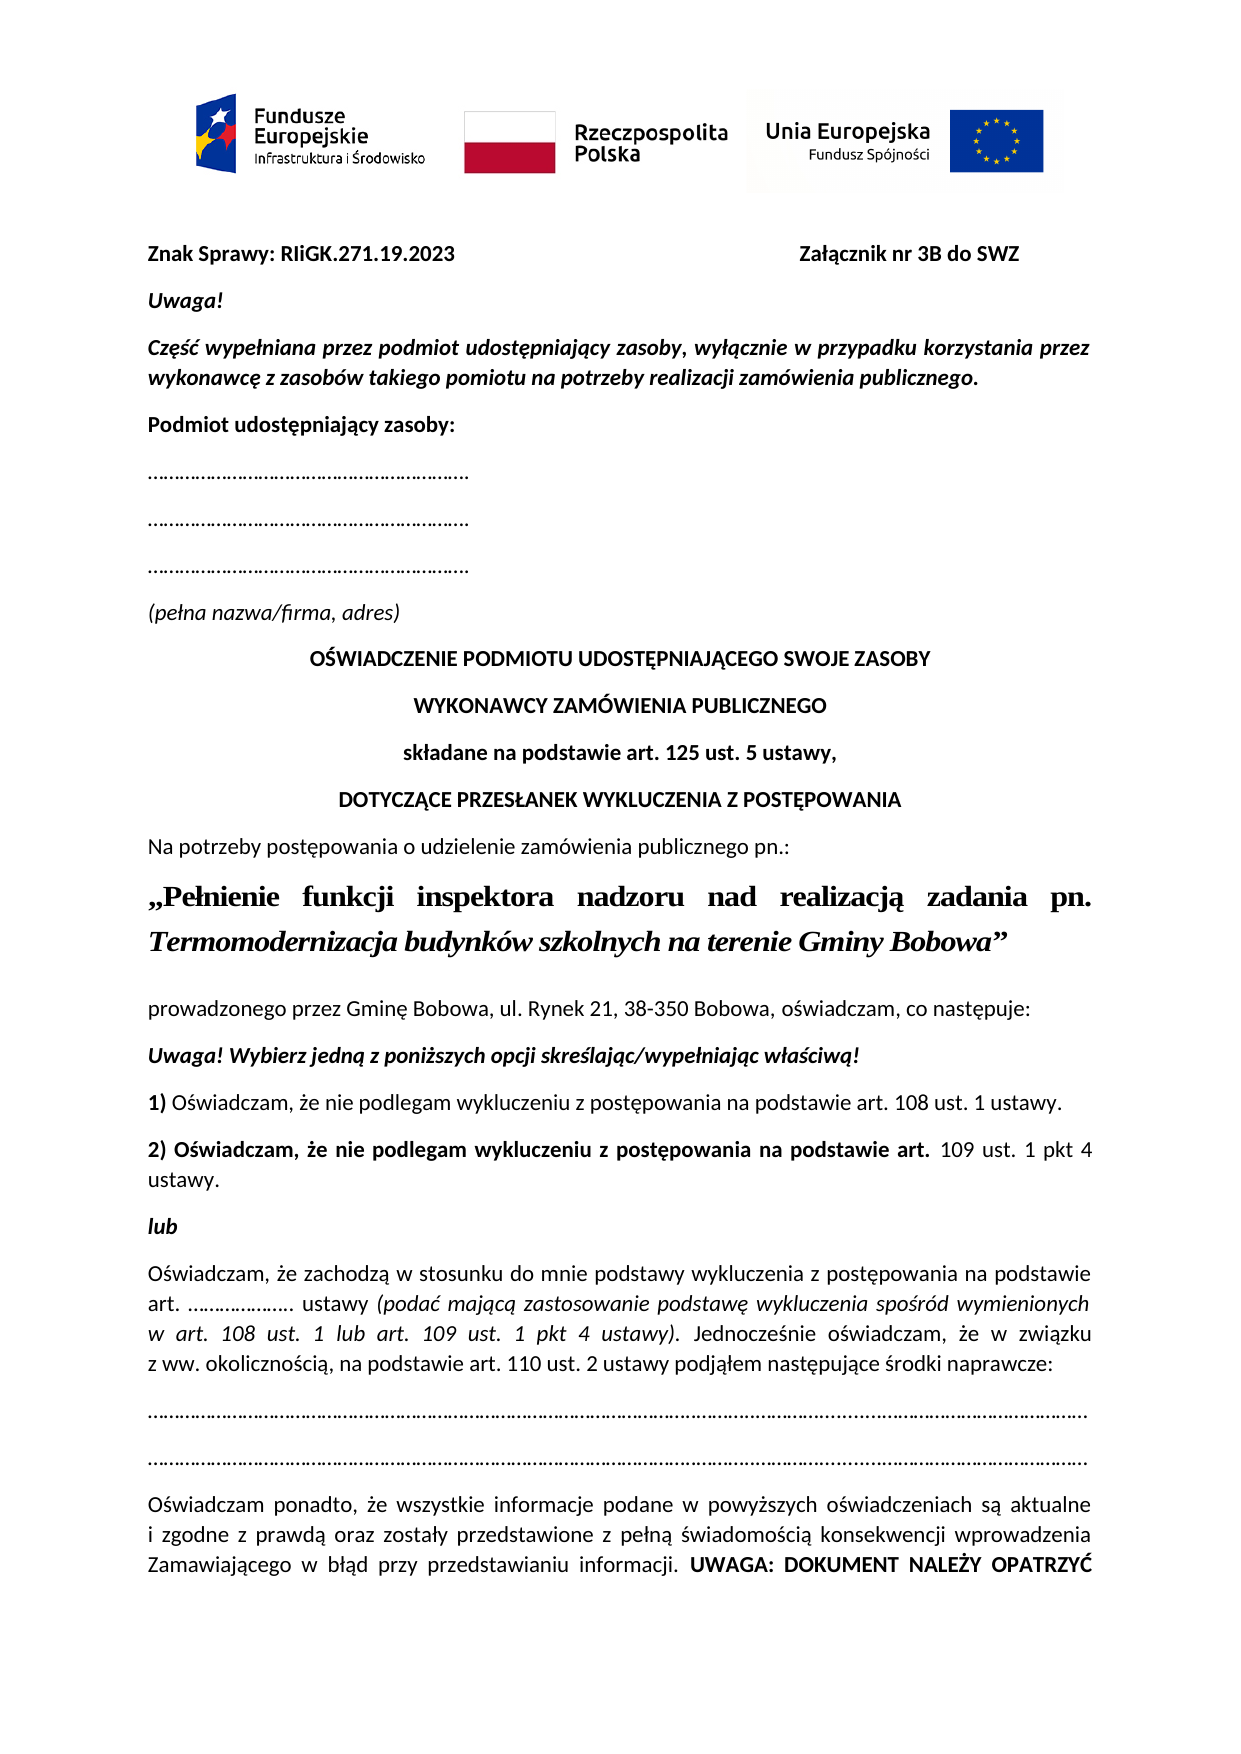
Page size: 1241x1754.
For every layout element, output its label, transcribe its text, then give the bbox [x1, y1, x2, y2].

text WYKONAWCY ZAMÓWIENIA PUBLICZNEGO [148, 691, 1093, 719]
text ……………………………………………………. [148, 551, 1093, 579]
text (pełna nazwa/firma, adres) [148, 598, 1093, 626]
text Znak Sprawy: RIiGK.271.19.2023 Załącznik nr 3B do SWZ [148, 239, 1093, 267]
text Część wypełniana przez podmiot udostępniający zasoby, wyłącznie w przypadku korzystania przez wykonawcę z zasobów takiego pomiotu na potrzeby realizacji zamówienia publicznego. [148, 333, 1093, 391]
text „Pełnienie funkcji inspektora nadzoru nad realizacją zadania pn. Termomodernizacja budynków szkolnych na terenie Gminy Bobowa” [148, 879, 1093, 958]
text Oświadczam, że zachodzą w stosunku do mnie podstawy wykluczenia z postępowania na podstawie art. ……………….. ustawy (podać mającą zastosowanie podstawę wykluczenia spośród wymienionych w art. 108 ust. 1 lub art. 109 ust. 1 pkt 4 ustawy). Jednocześnie oświadczam, że w związku z ww. okolicznością, na podstawie art. 110 ust. 2 ustawy podjąłem następujące środki naprawcze: [148, 1259, 1093, 1378]
text OŚWIADCZENIE PODMIOTU UDOSTĘPNIAJĄCEGO SWOJE ZASOBY [148, 644, 1093, 673]
text Na potrzeby postępowania o udzielenie zamówienia publicznego pn.: [148, 832, 1093, 860]
text składane na podstawie art. 125 ust. 5 ustawy, [148, 738, 1093, 766]
text lub [148, 1212, 1093, 1240]
text ……………………………………………………. [148, 504, 1093, 532]
text Uwaga! Wybierz jedną z poniższych opcji skreślając/wypełniając właściwą! [148, 1041, 1093, 1069]
text ……………………………………………………. [148, 457, 1093, 485]
text Podmiot udostępniający zasoby: [148, 410, 1093, 438]
picture [176, 73, 1064, 193]
text …………………………………………………………………………………………..………..…………...........………………………………… [148, 1443, 1093, 1471]
text Uwaga! [148, 286, 1093, 314]
text 2) Oświadczam, że nie podlegam wykluczeniu z postępowania na podstawie art. 109 ust. 1 pkt 4 ustawy. [148, 1135, 1093, 1193]
text 1) Oświadczam, że nie podlegam wykluczeniu z postępowania na podstawie art. 108 ust. 1 ustawy. [148, 1088, 1093, 1116]
text prowadzonego przez Gminę Bobowa, ul. Rynek 21, 38-350 Bobowa, oświadczam, co następuje: [148, 994, 1093, 1022]
text …………………………………………………………………………………………..………..…………...........………………………………… [148, 1396, 1093, 1424]
text DOTYCZĄCE PRZESŁANEK WYKLUCZENIA Z POSTĘPOWANIA [148, 785, 1093, 813]
